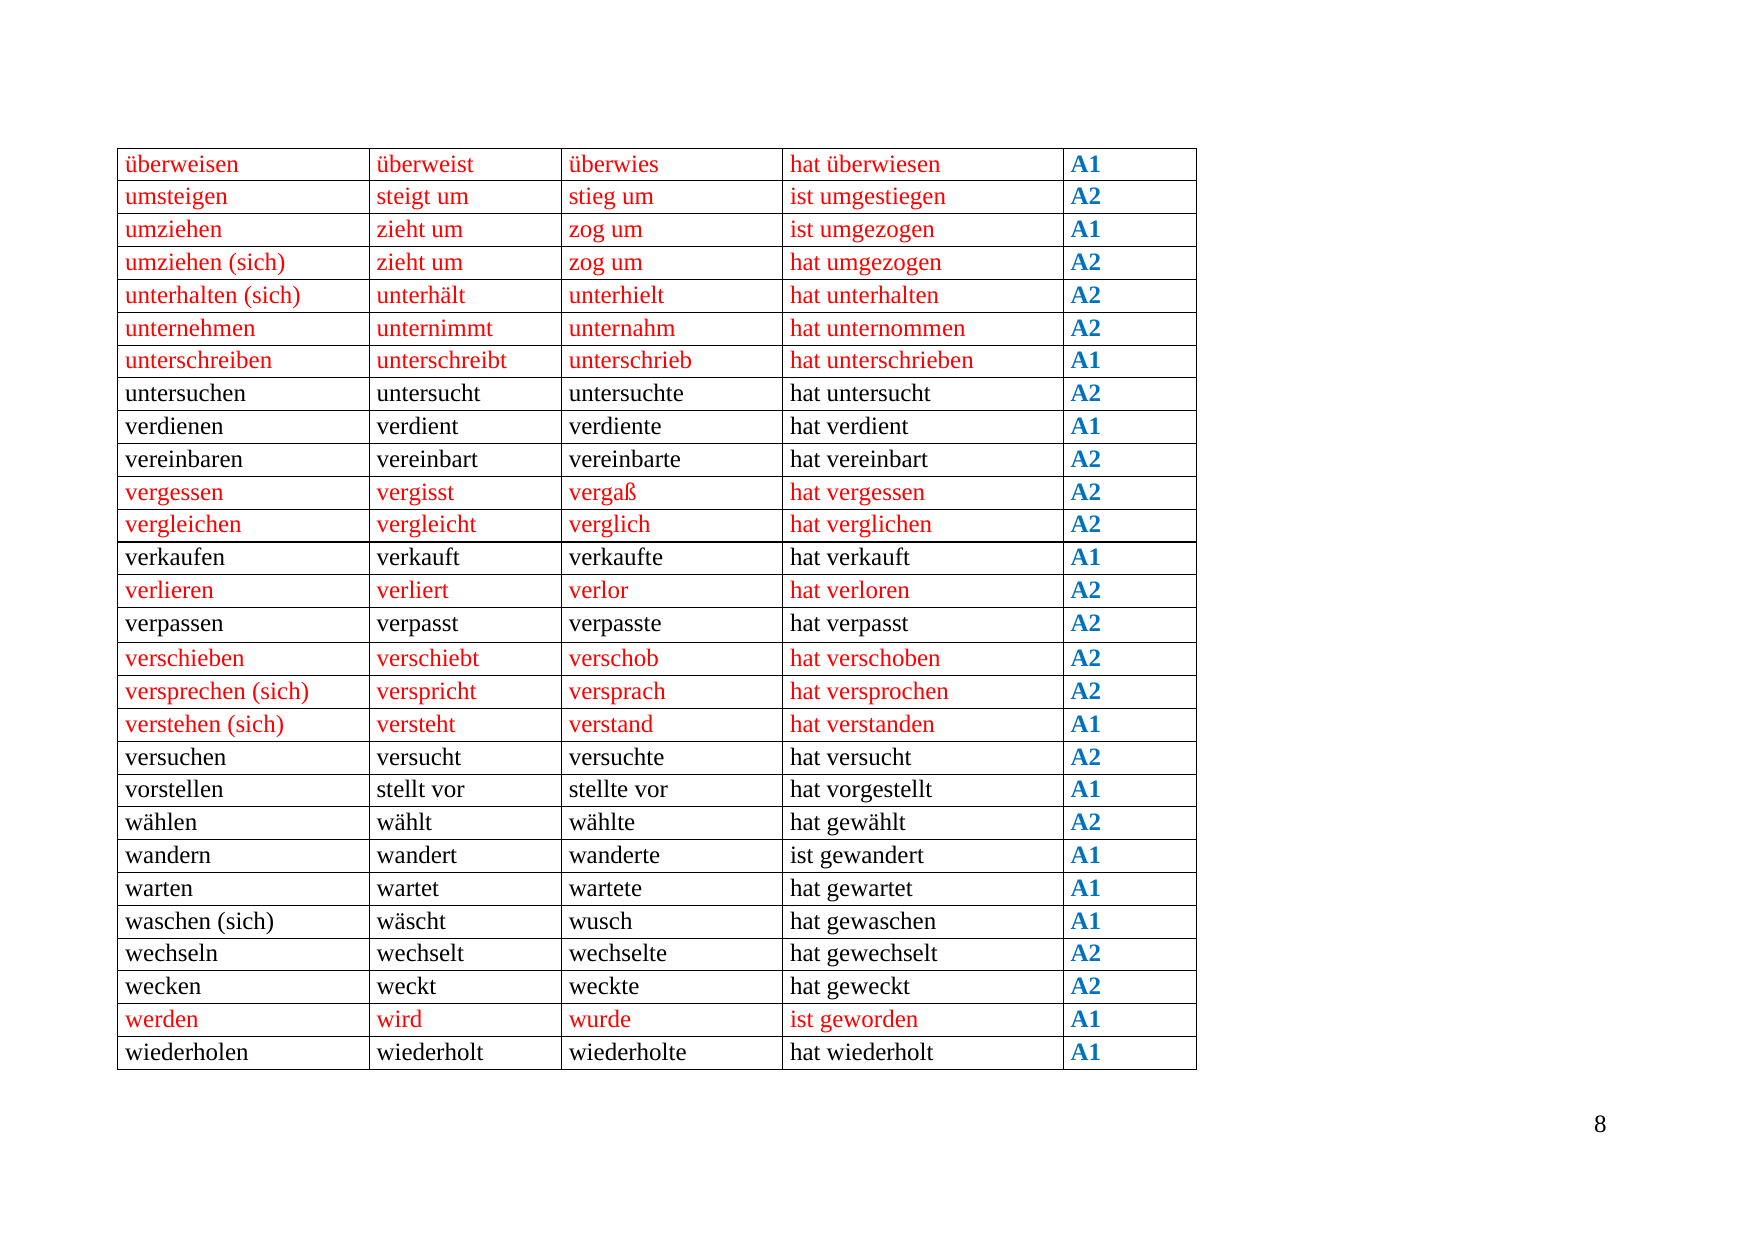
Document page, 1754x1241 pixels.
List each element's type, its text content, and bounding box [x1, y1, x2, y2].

table_cell zieht um [370, 214, 561, 246]
table_cell verlor [562, 575, 782, 607]
table_cell A2 [1064, 575, 1196, 607]
table_cell A1 [1064, 775, 1196, 806]
table_cell A2 [1064, 444, 1196, 476]
table_cell vereinbarte [562, 444, 782, 476]
table_cell hat vergessen [783, 477, 1063, 508]
table_cell verliert [370, 575, 561, 607]
table_cell verstand [562, 709, 782, 741]
table_cell überweist [370, 149, 561, 180]
table_cell ist gewandert [783, 840, 1063, 872]
table_cell A2 [1064, 643, 1196, 675]
table_cell untersuchen [118, 378, 369, 410]
table_cell unterschrieb [562, 346, 782, 377]
table_cell wurde [562, 1004, 782, 1036]
table_cell waschen (sich) [118, 906, 369, 937]
table_cell wechselte [562, 939, 782, 970]
table_cell hat unterhalten [783, 280, 1063, 312]
table_cell wusch [562, 906, 782, 937]
table_cell hat untersucht [783, 378, 1063, 410]
table_cell wartet [370, 873, 561, 905]
table_cell A2 [1064, 477, 1196, 508]
table_cell vereinbaren [118, 444, 369, 476]
table_cell A1 [1064, 709, 1196, 741]
table_cell überwies [562, 149, 782, 180]
table_cell hat versprochen [783, 676, 1063, 708]
table_cell A2 [1064, 939, 1196, 970]
table_cell vorstellen [118, 775, 369, 806]
table_cell wählte [562, 807, 782, 839]
table_cell A1 [1064, 149, 1196, 180]
table_cell A2 [1064, 181, 1196, 213]
table_cell wiederholen [118, 1037, 369, 1069]
table_cell verdient [370, 411, 561, 443]
table_cell ist umgezogen [783, 214, 1063, 246]
table_cell ist geworden [783, 1004, 1063, 1036]
table_cell zog um [562, 247, 782, 279]
table_cell umsteigen [118, 181, 369, 213]
table_cell ist umgestiegen [783, 181, 1063, 213]
table_cell wanderte [562, 840, 782, 872]
table_cell untersuchte [562, 378, 782, 410]
table_cell hat gewählt [783, 807, 1063, 839]
table_cell wählen [118, 807, 369, 839]
table_cell stieg um [562, 181, 782, 213]
table_cell hat vereinbart [783, 444, 1063, 476]
table_cell wechselt [370, 939, 561, 970]
table_cell wiederholt [370, 1037, 561, 1069]
table_cell A2 [1064, 280, 1196, 312]
table_cell A2 [1064, 676, 1196, 708]
table_cell versprach [562, 676, 782, 708]
table_cell verschiebt [370, 643, 561, 675]
table_cell hat verschoben [783, 643, 1063, 675]
table_cell versucht [370, 742, 561, 773]
table_cell wiederholte [562, 1037, 782, 1069]
table_cell vergessen [118, 477, 369, 508]
table_cell versuchen [118, 742, 369, 773]
table_cell werden [118, 1004, 369, 1036]
table_cell hat verstanden [783, 709, 1063, 741]
table_cell verdienen [118, 411, 369, 443]
table_cell umziehen (sich) [118, 247, 369, 279]
table_cell A1 [1064, 1004, 1196, 1036]
table_cell A1 [1064, 906, 1196, 937]
table_cell vergleichen [118, 510, 369, 541]
table_cell verglich [562, 510, 782, 541]
table_cell wartete [562, 873, 782, 905]
table_cell wird [370, 1004, 561, 1036]
table_cell hat verglichen [783, 510, 1063, 541]
table_cell verschob [562, 643, 782, 675]
table_cell vergisst [370, 477, 561, 508]
table_cell unternahm [562, 313, 782, 344]
table_cell hat wiederholt [783, 1037, 1063, 1069]
table_cell versuchte [562, 742, 782, 773]
table_cell verpasste [562, 608, 782, 642]
table_cell A1 [1064, 873, 1196, 905]
table_cell A2 [1064, 247, 1196, 279]
table_cell hat gewechselt [783, 939, 1063, 970]
table_cell A1 [1064, 840, 1196, 872]
table_cell weckt [370, 971, 561, 1003]
table_cell unterschreibt [370, 346, 561, 377]
table_cell hat verpasst [783, 608, 1063, 642]
table_cell stellte vor [562, 775, 782, 806]
table_cell A1 [1064, 214, 1196, 246]
table_cell verpassen [118, 608, 369, 642]
table_cell hat verkauft [783, 543, 1063, 574]
table_cell A1 [1064, 1037, 1196, 1069]
table_cell stellt vor [370, 775, 561, 806]
table_cell versprechen (sich) [118, 676, 369, 708]
table_cell wäscht [370, 906, 561, 937]
table_cell überweisen [118, 149, 369, 180]
table_cell A1 [1064, 346, 1196, 377]
table_cell versteht [370, 709, 561, 741]
table_cell wecken [118, 971, 369, 1003]
table_cell hat unternommen [783, 313, 1063, 344]
table_cell hat gewaschen [783, 906, 1063, 937]
table_cell hat vorgestellt [783, 775, 1063, 806]
table_cell vergaß [562, 477, 782, 508]
table_cell A1 [1064, 543, 1196, 574]
table_cell hat unterschrieben [783, 346, 1063, 377]
table_cell verlieren [118, 575, 369, 607]
table_cell wandert [370, 840, 561, 872]
table_cell weckte [562, 971, 782, 1003]
table_cell unterhält [370, 280, 561, 312]
table_cell unternimmt [370, 313, 561, 344]
table_cell zog um [562, 214, 782, 246]
table_cell verkaufen [118, 543, 369, 574]
table_cell unterhalten (sich) [118, 280, 369, 312]
table_cell vergleicht [370, 510, 561, 541]
table_cell hat versucht [783, 742, 1063, 773]
table_cell wechseln [118, 939, 369, 970]
table_cell verpasst [370, 608, 561, 642]
table_cell verdiente [562, 411, 782, 443]
table_cell unterhielt [562, 280, 782, 312]
table_cell A2 [1064, 378, 1196, 410]
table_cell warten [118, 873, 369, 905]
table_cell A2 [1064, 742, 1196, 773]
table_cell verspricht [370, 676, 561, 708]
table_cell verkaufte [562, 543, 782, 574]
table_cell hat überwiesen [783, 149, 1063, 180]
table_cell vereinbart [370, 444, 561, 476]
table_cell unterschreiben [118, 346, 369, 377]
table_cell hat geweckt [783, 971, 1063, 1003]
table_cell hat verloren [783, 575, 1063, 607]
table_cell hat gewartet [783, 873, 1063, 905]
table_cell A2 [1064, 807, 1196, 839]
table_cell untersucht [370, 378, 561, 410]
table_cell A2 [1064, 971, 1196, 1003]
table_cell wandern [118, 840, 369, 872]
table_cell A2 [1064, 510, 1196, 541]
table_cell hat verdient [783, 411, 1063, 443]
table_cell unternehmen [118, 313, 369, 344]
table_cell wählt [370, 807, 561, 839]
table_cell A2 [1064, 608, 1196, 642]
table_cell A1 [1064, 411, 1196, 443]
table_cell umziehen [118, 214, 369, 246]
table_cell zieht um [370, 247, 561, 279]
table_cell hat umgezogen [783, 247, 1063, 279]
table_cell steigt um [370, 181, 561, 213]
table_cell A2 [1064, 313, 1196, 344]
table_cell verstehen (sich) [118, 709, 369, 741]
table_cell verschieben [118, 643, 369, 675]
table_cell verkauft [370, 543, 561, 574]
